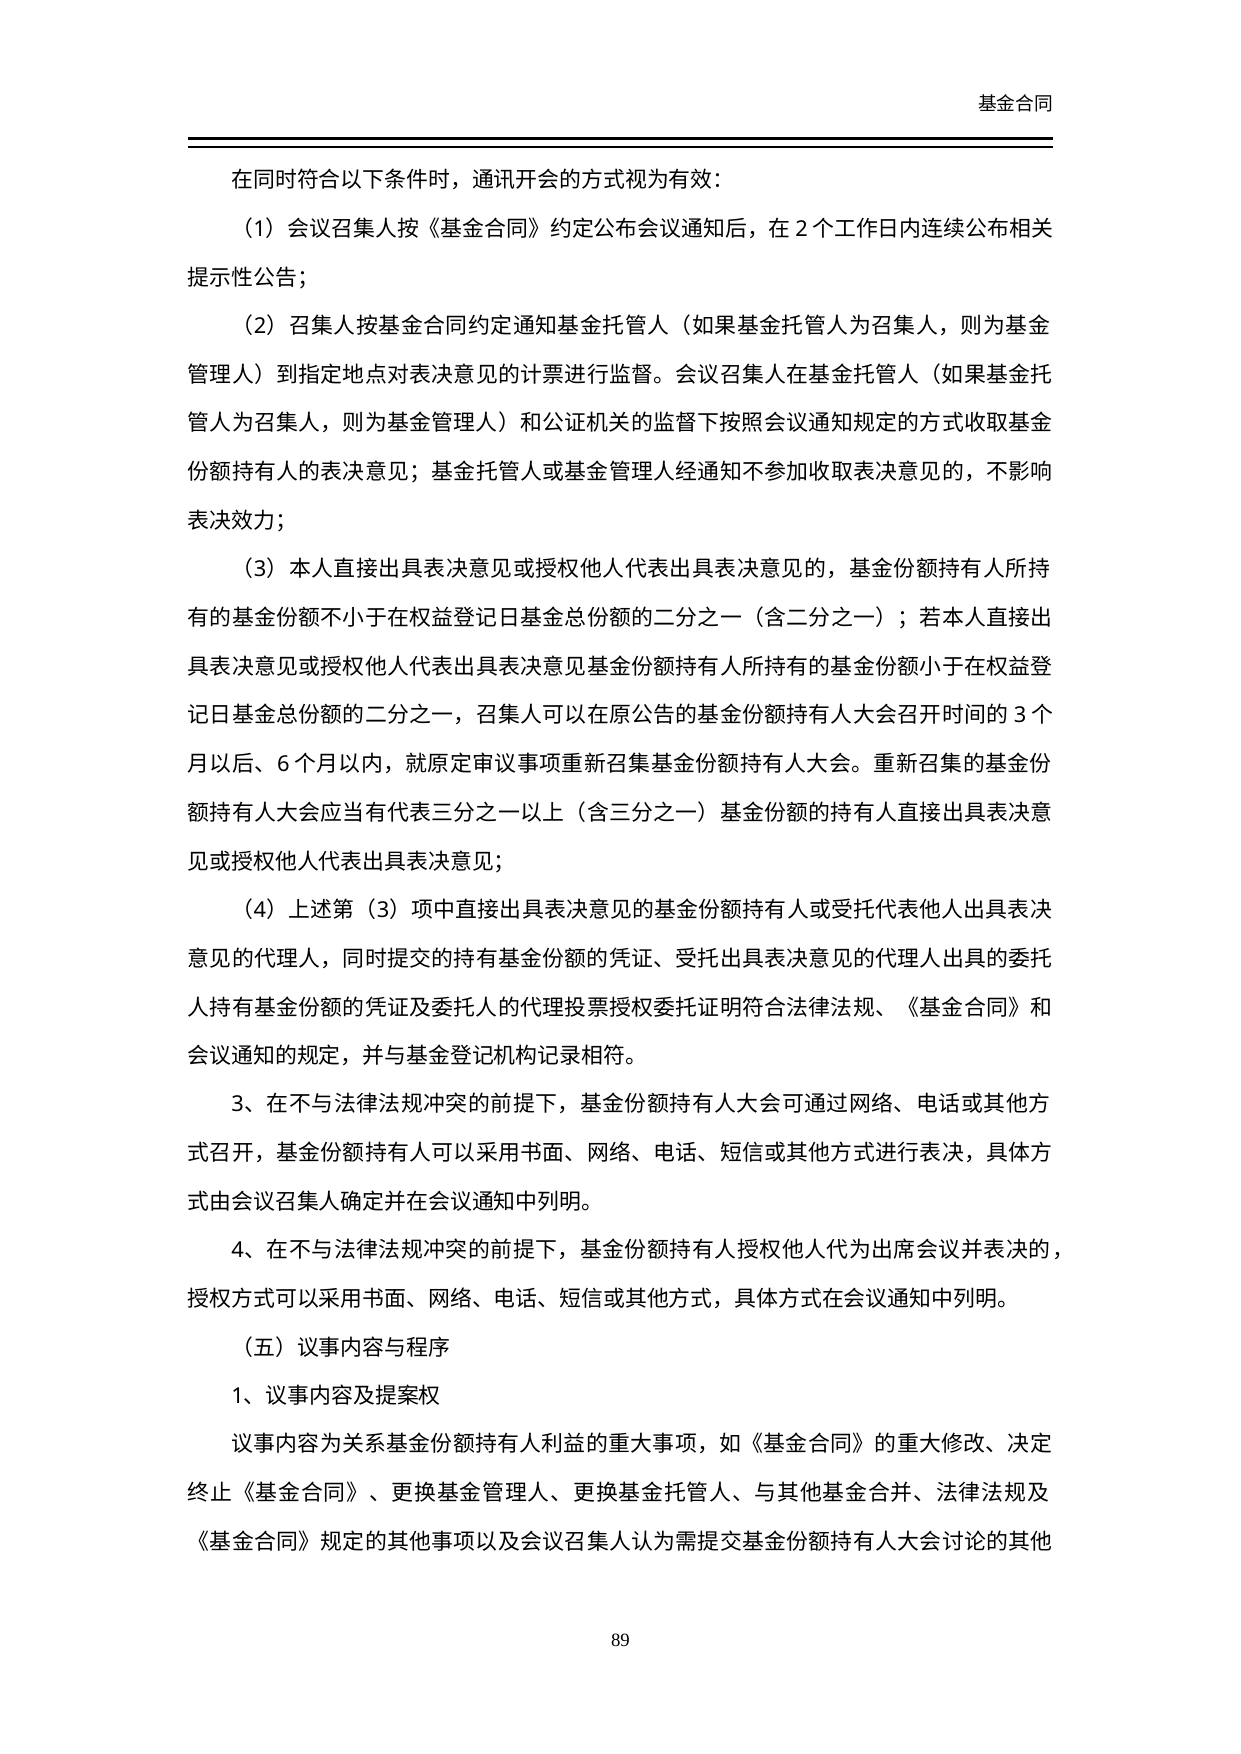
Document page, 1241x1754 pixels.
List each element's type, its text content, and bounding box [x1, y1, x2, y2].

text 1、议事内容及提案权 [187, 1377, 1053, 1410]
text （五）议事内容与程序 [187, 1329, 1053, 1362]
text 4、在不与法律法规冲突的前提下，基金份额持有人授权他人代为出席会议并表决的，授权方式可以采用书面、网络、电话、短信或其他方式，具体方式在会议通知中列明。 [187, 1232, 1053, 1313]
text （4）上述第（3）项中直接出具表决意见的基金份额持有人或受托代表他人出具表决意见的代理人，同时提交的持有基金份额的凭证、受托出具表决意见的代理人出具的委托人持有基金份额的凭证及委托人的代理投票授权委托证明符合法律法规、《基金合同》和会议通知的规定，并与基金登记机构记录相符。 [187, 892, 1053, 1070]
text （1）会议召集人按《基金合同》约定公布会议通知后，在2个工作日内连续公布相关提示性公告； [187, 210, 1053, 292]
text 在同时符合以下条件时，通讯开会的方式视为有效： [187, 162, 1053, 194]
text 3、在不与法律法规冲突的前提下，基金份额持有人大会可通过网络、电话或其他方式召开，基金份额持有人可以采用书面、网络、电话、短信或其他方式进行表决，具体方式由会议召集人确定并在会议通知中列明。 [187, 1086, 1053, 1216]
text （3）本人直接出具表决意见或授权他人代表出具表决意见的，基金份额持有人所持有的基金份额不小于在权益登记日基金总份额的二分之一（含二分之一）；若本人直接出具表决意见或授权他人代表出具表决意见基金份额持有人所持有的基金份额小于在权益登记日基金总份额的二分之一，召集人可以在原公告的基金份额持有人大会召开时间的3个月以后、6个月以内，就原定审议事项重新召集基金份额持有人大会。重新召集的基金份额持有人大会应当有代表三分之一以上（含三分之一）基金份额的持有人直接出具表决意见或授权他人代表出具表决意见； [187, 551, 1053, 876]
text （2）召集人按基金合同约定通知基金托管人（如果基金托管人为召集人，则为基金管理人）到指定地点对表决意见的计票进行监督。会议召集人在基金托管人（如果基金托管人为召集人，则为基金管理人）和公证机关的监督下按照会议通知规定的方式收取基金份额持有人的表决意见；基金托管人或基金管理人经通知不参加收取表决意见的，不影响表决效力； [187, 307, 1053, 535]
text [187, 1426, 1053, 1556]
